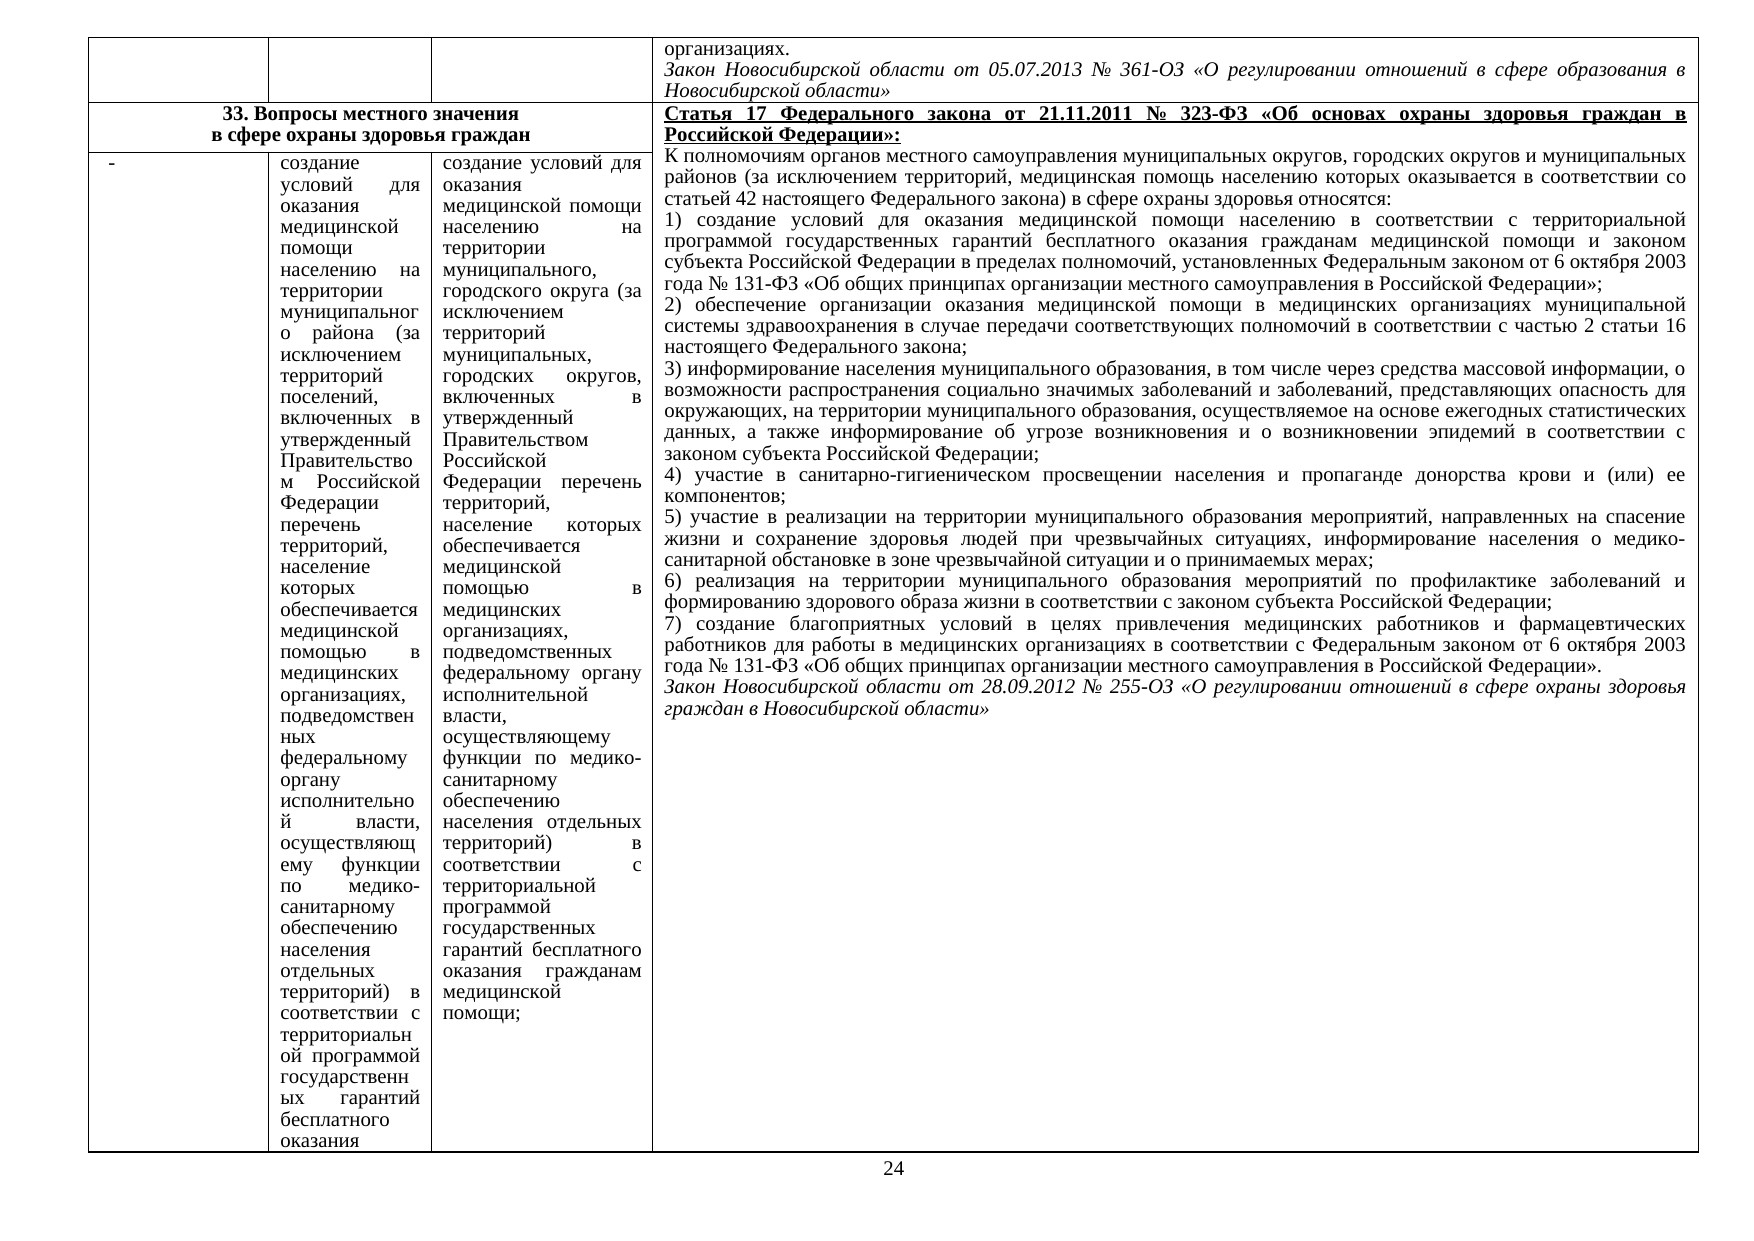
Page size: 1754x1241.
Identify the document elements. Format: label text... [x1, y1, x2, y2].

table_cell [269, 38, 431, 102]
table_cell 33. Вопросы местного значения в сфере охраны здоровья граждан [89, 103, 652, 152]
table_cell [432, 153, 652, 1151]
table_cell - [89, 153, 268, 1151]
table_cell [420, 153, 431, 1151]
table_cell - [89, 38, 268, 102]
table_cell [432, 38, 652, 102]
table_cell Статья 17 Федерального закона от 21.11.2011 № 323-ФЗ «Об основах охраны здоровья граждан в Российской Федерации»: К полномочиям органов местного самоуправления муниципальных округов, городских округов и муниципальных районов (за исключением территорий, медицинская помощь населению которых оказывается в соответствии со статьей 42 настоящего Федерального закона) в сфере охраны здоровья относятся: 1) создание условий для оказания медицинской помощи населению в соответствии с территориальной программой государственных гарантий бесплатного оказания гражданам медицинской помощи и законом субъекта Российской Федерации в пределах полномочий, установленных Федеральным законом от 6 октября 2003 года № 131-ФЗ «Об общих принципах организации местного самоуправления в Российской Федерации»; 2) обеспечение организации оказания медицинской помощи в медицинских организациях муниципальной системы здравоохранения в случае передачи соответствующих полномочий в соответствии с частью 2 статьи 16 настоящего Федерального закона; 3) информирование населения муниципального образования, в том числе через средства массовой информации, о возможности распространения социально значимых заболеваний и заболеваний, представляющих опасность для окружающих, на территории муниципального образования, осуществляемое на основе ежегодных статистических данных, а также информирование об угрозе возникновения и о возникновении эпидемий в соответствии с законом субъекта Российской Федерации; 4) участие в санитарно-гигиеническом просвещении населения и пропаганде донорства крови и (или) ее компонентов; 5) участие в реализации на территории муниципального образования мероприятий, направленных на спасение жизни и сохранение здоровья людей при чрезвычайных ситуациях, информирование населения о медико-санитарной обстановке в зоне чрезвычайной ситуации и о принимаемых мерах; 6) реализация на территории муниципального образования мероприятий по профилактике заболеваний и формированию здорового образа жизни в соответствии с законом субъекта Российской Федерации; 7) создание благоприятных условий в целях привлечения медицинских работников и фармацевтических работников для работы в медицинских организациях в соответствии с Федеральным законом от 6 октября 2003 года № 131-ФЗ «Об общих принципах организации местного самоуправления в Российской Федерации». Закон Новосибирской области от 28.09.2012 № 255-ОЗ «О регулировании отношений в сфере охраны здоровья граждан в Новосибирской области» [653, 103, 1698, 1151]
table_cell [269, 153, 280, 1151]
